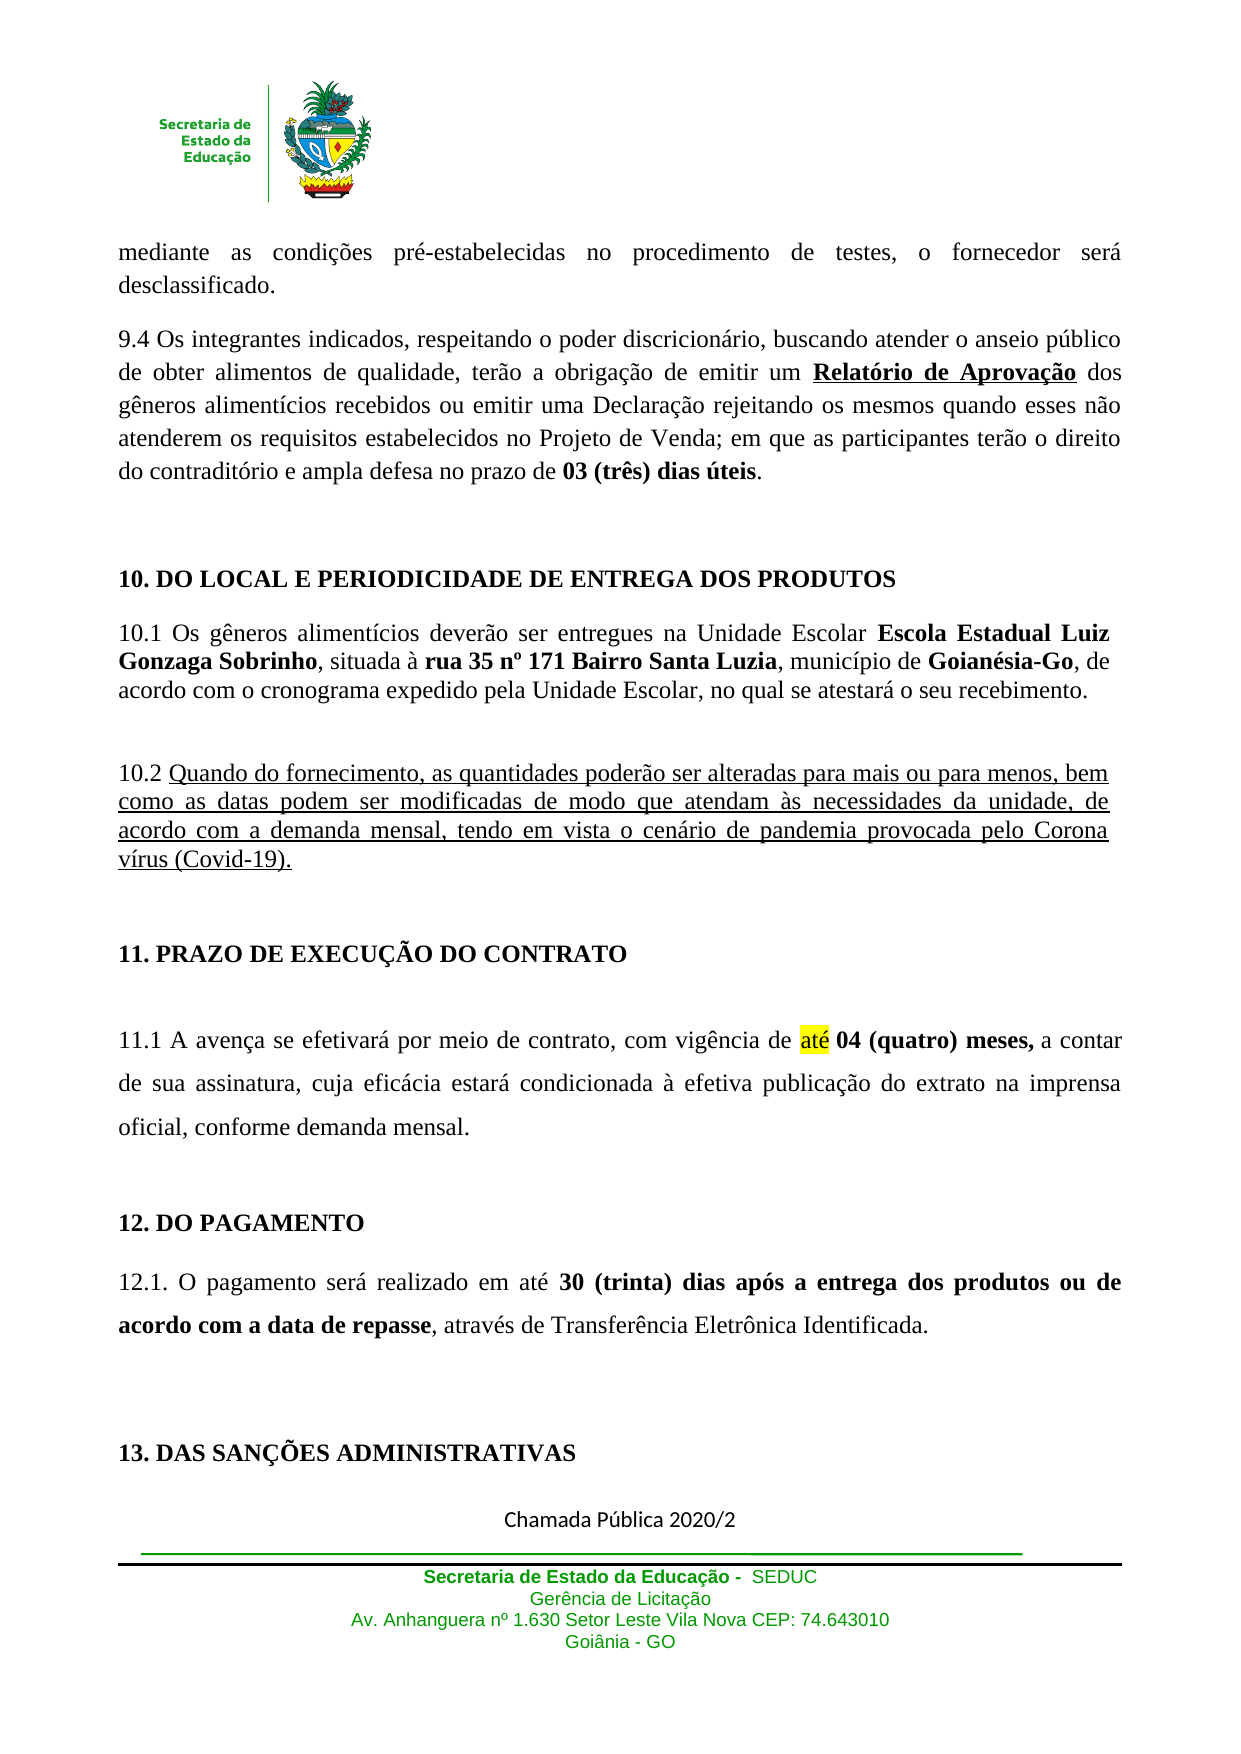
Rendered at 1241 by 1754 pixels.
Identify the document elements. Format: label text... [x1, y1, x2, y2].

picture [118, 73, 412, 210]
text 12.1. O pagamento será realizado em até 30 (trinta) dias após a entrega dos produtos ou de acordo com a data de repasse, através de Transferência Eletrônica Identificada. [118, 1267, 1122, 1339]
text 11. PRAZO DE EXECUÇÃO DO CONTRATO [118, 939, 1122, 968]
text 13. DAS SANÇÕES ADMINISTRATIVAS [118, 1438, 1122, 1467]
text 10.1 Os gêneros alimentícios deverão ser entregues na Unidade Escolar Escola Estadual Luiz Gonzaga Sobrinho, situada à rua 35 nº 171 Bairro Santa Luzia, município de Goianésia-Go, de acordo com o cronograma expedido pela Unidade Escolar, no qual se atestará o seu recebimento. [118, 618, 1110, 704]
text 10.2 Quando do fornecimento, as quantidades poderão ser alteradas para mais ou para menos, bem como as datas podem ser modificadas de modo que atendam às necessidades da unidade, de acordo com a demanda mensal, tendo em vista o cenário de pandemia provocada pelo Corona vírus (Covid-19). [118, 758, 1110, 811]
text 10. DO LOCAL E PERIODICIDADE DE ENTREGA DOS PRODUTOS [118, 564, 1118, 593]
text 10.2 Quando do fornecimento, as quantidades poderão ser alteradas para mais ou para menos, bem como as datas podem ser modificadas de modo que atendam às necessidades da unidade, de acordo com a demanda mensal, tendo em vista o cenário de pandemia provocada pelo Corona vírus (Covid-19). [118, 813, 1110, 873]
text 11.1 A avença se efetivará por meio de contrato, com vigência de até 04 (quatro) meses, a contar de sua assinatura, cuja eficácia estará condicionada à efetiva publicação do extrato na imprensa oficial, conforme demanda mensal. [118, 1025, 1122, 1140]
text 9.4 Os integrantes indicados, respeitando o poder discricionário, buscando atender o anseio público de obter alimentos de qualidade, terão a obrigação de emitir um Relatório de Aprovação dos gêneros alimentícios recebidos ou emitir uma Declaração rejeitando os mesmos quando esses não atenderem os requisitos estabelecidos no Projeto de Venda; em que as participantes terão o direito do contraditório e ampla defesa no prazo de 03 (três) dias úteis. [118, 324, 1122, 485]
text 12. DO PAGAMENTO [118, 1208, 1122, 1237]
